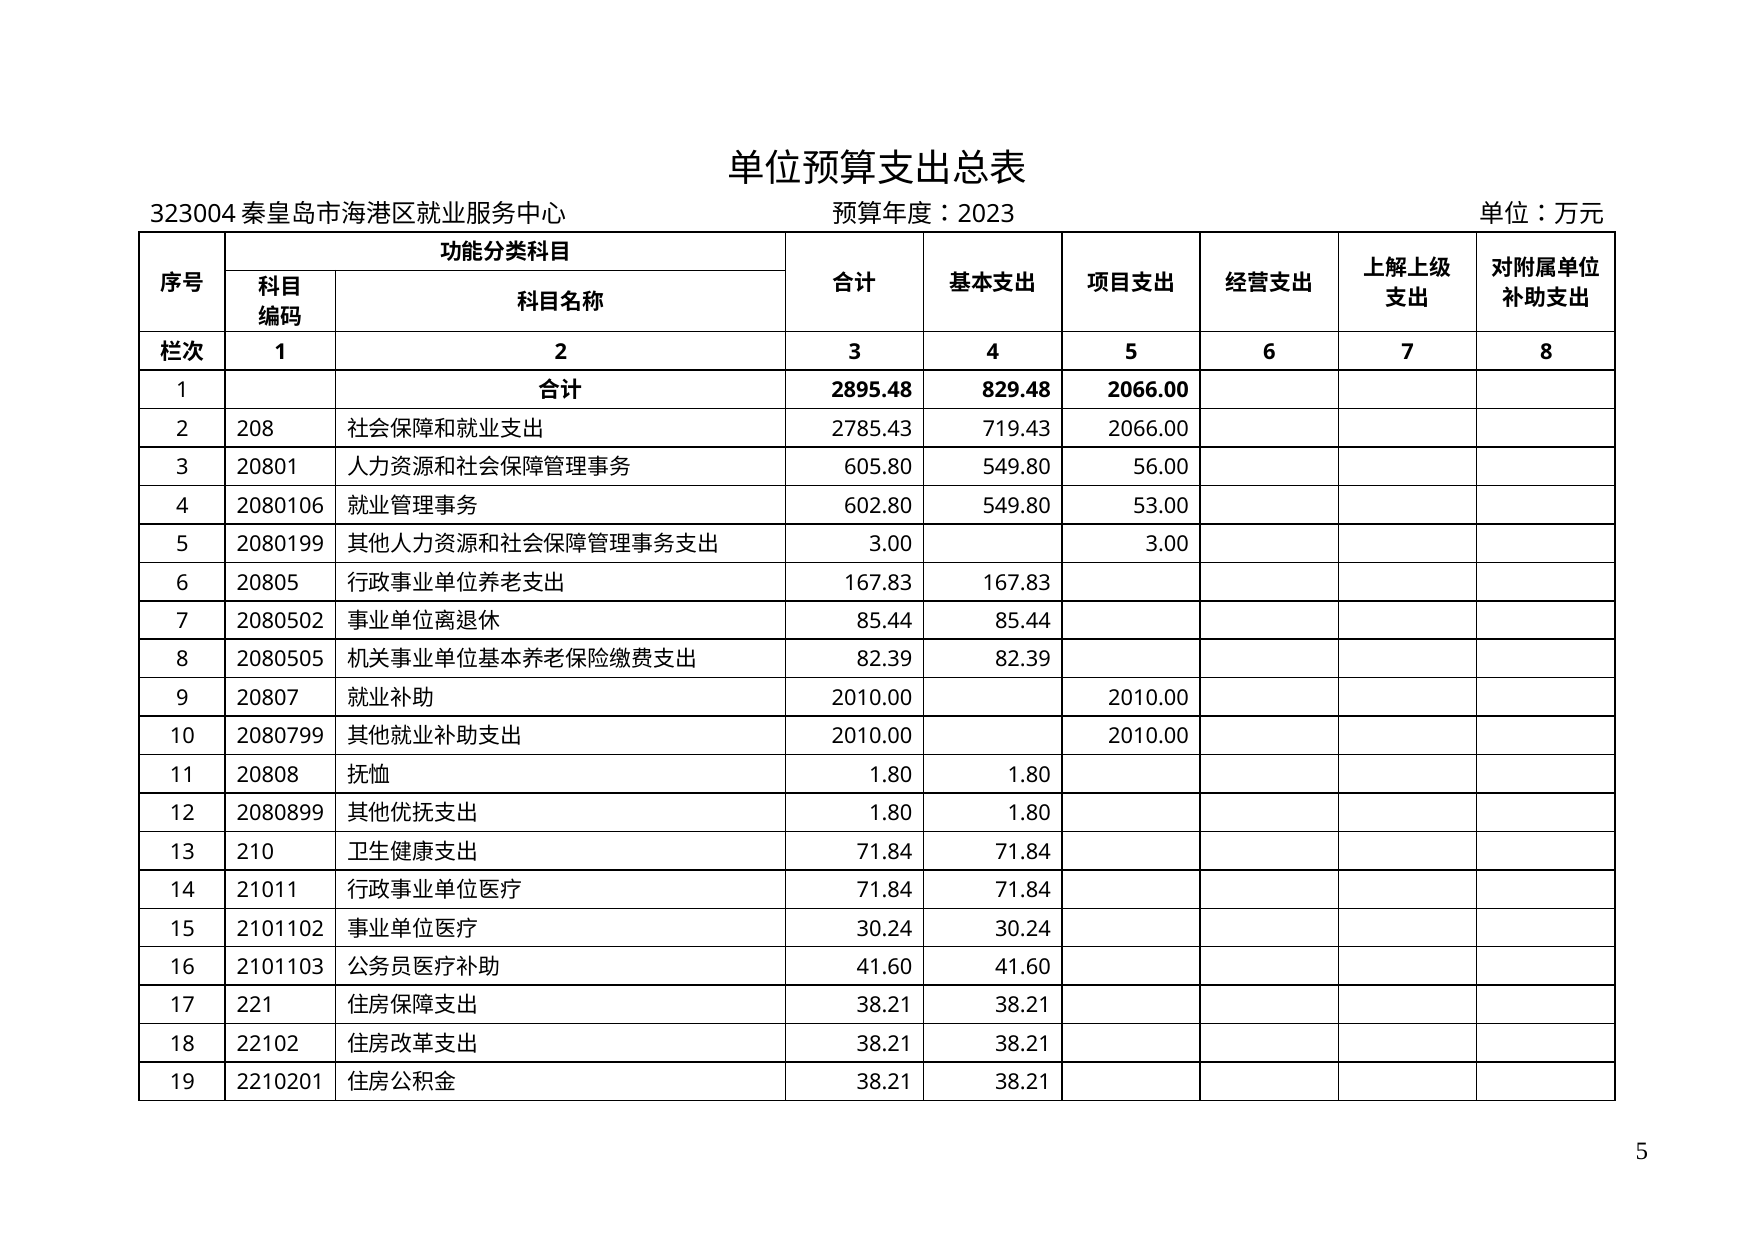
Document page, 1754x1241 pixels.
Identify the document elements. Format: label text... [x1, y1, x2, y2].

table_cell [1477, 678, 1614, 715]
table_cell [1201, 871, 1338, 907]
table_cell [1201, 525, 1338, 561]
table_cell 行政事业单位医疗 [336, 871, 785, 907]
table_cell 6 [1201, 332, 1338, 369]
table_cell 6 [140, 563, 224, 600]
table_cell 71.84 [924, 832, 1061, 869]
table_cell [1063, 602, 1199, 638]
table_cell 事业单位离退休 [336, 602, 785, 638]
table_cell 71.84 [786, 871, 923, 907]
table_cell [1063, 563, 1199, 600]
table_cell 38.21 [786, 1063, 923, 1099]
table_cell 30.24 [924, 909, 1061, 946]
table_cell [1477, 871, 1614, 907]
table_cell [1339, 563, 1476, 600]
table_cell [1201, 448, 1338, 484]
table_cell 2010.00 [1063, 717, 1199, 754]
table_cell [1063, 909, 1199, 946]
table_cell 20807 [226, 678, 335, 715]
table_cell [1477, 486, 1614, 523]
table_cell 85.44 [924, 602, 1061, 638]
table_cell 549.80 [924, 486, 1061, 523]
table_cell 2895.48 [786, 371, 923, 408]
table_cell [1201, 486, 1338, 523]
table_cell 住房公积金 [336, 1063, 785, 1099]
table_cell [1339, 871, 1476, 907]
table_cell 21011 [226, 871, 335, 907]
text 单位预算支出总表 [106, 142, 1648, 193]
table_cell 基本支出 [924, 233, 1061, 331]
table_cell 就业管理事务 [336, 486, 785, 523]
table_cell [1201, 832, 1338, 869]
table_cell 3.00 [786, 525, 923, 561]
table_cell 合计 [336, 371, 785, 408]
table_cell 1.80 [786, 755, 923, 792]
table_cell 2010.00 [786, 678, 923, 715]
table_cell 30.24 [786, 909, 923, 946]
table_cell 公务员医疗补助 [336, 947, 785, 984]
table_cell 15 [140, 909, 224, 946]
table_cell [1339, 1024, 1476, 1061]
table_cell 221 [226, 986, 335, 1023]
table_cell 功能分类科目 [226, 233, 785, 270]
table_cell [1201, 755, 1338, 792]
table_cell 住房保障支出 [336, 986, 785, 1023]
table_cell [1339, 678, 1476, 715]
table_cell 2210201 [226, 1063, 335, 1099]
table_cell 7 [140, 602, 224, 638]
table_cell [226, 371, 335, 408]
table_cell [1339, 448, 1476, 484]
table_cell [1063, 947, 1199, 984]
table_cell 5 [1063, 332, 1199, 369]
table_cell 社会保障和就业支出 [336, 409, 785, 446]
table_cell 2066.00 [1063, 371, 1199, 408]
table_cell [1477, 947, 1614, 984]
table_cell 2080899 [226, 794, 335, 831]
table_cell [1063, 1063, 1199, 1099]
table_cell 4 [924, 332, 1061, 369]
table_cell 其他优抚支出 [336, 794, 785, 831]
table_header 323004秦皇岛市海港区就业服务中心 [140, 195, 785, 231]
table_cell [1339, 909, 1476, 946]
table_cell [1339, 986, 1476, 1023]
table_cell [1477, 1024, 1614, 1061]
table_cell 8 [1477, 332, 1614, 369]
table_cell 其他人力资源和社会保障管理事务支出 [336, 525, 785, 561]
table_cell 22102 [226, 1024, 335, 1061]
table_cell 3 [140, 448, 224, 484]
table_cell 2785.43 [786, 409, 923, 446]
table_cell 38.21 [924, 1024, 1061, 1061]
table_cell 栏次 [140, 332, 224, 369]
table_cell [1063, 832, 1199, 869]
table_cell 其他就业补助支出 [336, 717, 785, 754]
table_cell [1477, 525, 1614, 561]
table_cell 829.48 [924, 371, 1061, 408]
table_cell 208 [226, 409, 335, 446]
table_cell 10 [140, 717, 224, 754]
table_cell 2010.00 [786, 717, 923, 754]
table_cell [1063, 871, 1199, 907]
table_cell 5 [140, 525, 224, 561]
table_cell [1477, 409, 1614, 446]
table_cell 38.21 [786, 986, 923, 1023]
table_cell 1 [140, 371, 224, 408]
table_cell 20808 [226, 755, 335, 792]
table_cell 605.80 [786, 448, 923, 484]
table_cell 卫生健康支出 [336, 832, 785, 869]
table_cell 12 [140, 794, 224, 831]
table_cell [924, 717, 1061, 754]
table_cell 38.21 [924, 986, 1061, 1023]
table_cell [1339, 640, 1476, 677]
table_cell 56.00 [1063, 448, 1199, 484]
table_cell 71.84 [786, 832, 923, 869]
table_cell 549.80 [924, 448, 1061, 484]
table_cell [1201, 678, 1338, 715]
table_cell 住房改革支出 [336, 1024, 785, 1061]
table_cell 71.84 [924, 871, 1061, 907]
table_cell 11 [140, 755, 224, 792]
table_cell 18 [140, 1024, 224, 1061]
table_cell [1477, 640, 1614, 677]
table_cell [1201, 371, 1338, 408]
table_cell [1201, 1024, 1338, 1061]
table_cell 4 [140, 486, 224, 523]
table_cell 2066.00 [1063, 409, 1199, 446]
table_cell [1201, 947, 1338, 984]
table_cell 17 [140, 986, 224, 1023]
table_cell 719.43 [924, 409, 1061, 446]
table_cell 82.39 [786, 640, 923, 677]
table_cell [1477, 448, 1614, 484]
table_cell [1201, 602, 1338, 638]
table_cell 41.60 [786, 947, 923, 984]
table_cell 人力资源和社会保障管理事务 [336, 448, 785, 484]
table_cell 53.00 [1063, 486, 1199, 523]
table_cell 8 [140, 640, 224, 677]
table_cell 167.83 [924, 563, 1061, 600]
table_cell 科目 编码 [226, 271, 335, 331]
table_cell [1063, 640, 1199, 677]
table_cell 38.21 [786, 1024, 923, 1061]
table_cell 14 [140, 871, 224, 907]
table_cell [1063, 755, 1199, 792]
table_cell 13 [140, 832, 224, 869]
table_cell [1339, 486, 1476, 523]
table_cell 20801 [226, 448, 335, 484]
table_cell 1.80 [786, 794, 923, 831]
table_cell [1201, 717, 1338, 754]
table_header 预算年度：2023 [786, 195, 1061, 231]
table_cell 抚恤 [336, 755, 785, 792]
table_cell [1477, 794, 1614, 831]
table_cell 机关事业单位基本养老保险缴费支出 [336, 640, 785, 677]
table_cell 7 [1339, 332, 1476, 369]
table_cell [1063, 1024, 1199, 1061]
table_cell [1339, 1063, 1476, 1099]
table_cell 2080199 [226, 525, 335, 561]
table_cell [1477, 909, 1614, 946]
table_cell 1.80 [924, 755, 1061, 792]
table_cell [1201, 409, 1338, 446]
table_cell 38.21 [924, 1063, 1061, 1099]
table_cell [1339, 409, 1476, 446]
table_cell 项目支出 [1063, 233, 1199, 331]
table_cell 2 [336, 332, 785, 369]
table_cell 经营支出 [1201, 233, 1338, 331]
table_cell [1339, 602, 1476, 638]
table_cell 3 [786, 332, 923, 369]
table_cell 事业单位医疗 [336, 909, 785, 946]
table_cell 行政事业单位养老支出 [336, 563, 785, 600]
table_cell [1201, 563, 1338, 600]
table_cell 82.39 [924, 640, 1061, 677]
table_cell 2080505 [226, 640, 335, 677]
table_cell 41.60 [924, 947, 1061, 984]
table_cell [1339, 525, 1476, 561]
table_cell 2 [140, 409, 224, 446]
table_cell [1477, 832, 1614, 869]
table_cell 9 [140, 678, 224, 715]
table_cell [1339, 794, 1476, 831]
table_cell 就业补助 [336, 678, 785, 715]
table_cell [924, 525, 1061, 561]
table_cell [1201, 909, 1338, 946]
table_cell [1201, 794, 1338, 831]
table_cell 2080502 [226, 602, 335, 638]
table_cell 1 [226, 332, 335, 369]
table_cell [1477, 371, 1614, 408]
table_cell [1477, 563, 1614, 600]
table_cell 602.80 [786, 486, 923, 523]
table_cell [1063, 986, 1199, 1023]
table_cell [1477, 1063, 1614, 1099]
table_cell 2080799 [226, 717, 335, 754]
table_cell 2101103 [226, 947, 335, 984]
table_cell 序号 [140, 233, 224, 331]
table_cell [1339, 717, 1476, 754]
table_cell [1339, 947, 1476, 984]
table_cell [924, 678, 1061, 715]
table_cell [1201, 986, 1338, 1023]
table_cell 1.80 [924, 794, 1061, 831]
table_cell [1339, 755, 1476, 792]
table_cell 20805 [226, 563, 335, 600]
table_cell [1477, 717, 1614, 754]
table_cell 85.44 [786, 602, 923, 638]
table_cell 2080106 [226, 486, 335, 523]
table_cell 2010.00 [1063, 678, 1199, 715]
table_cell 合计 [786, 233, 923, 331]
table_cell 上解上级 支出 [1339, 233, 1476, 331]
table_cell [1477, 755, 1614, 792]
table_cell [1477, 602, 1614, 638]
table_cell [1201, 1063, 1338, 1099]
table_cell 16 [140, 947, 224, 984]
table_cell [1339, 371, 1476, 408]
table_cell [1201, 640, 1338, 677]
table_cell [1063, 794, 1199, 831]
table_cell 167.83 [786, 563, 923, 600]
table_cell [1477, 986, 1614, 1023]
table_cell 对附属单位补助支出 [1477, 233, 1614, 331]
table_cell 2101102 [226, 909, 335, 946]
table_cell 3.00 [1063, 525, 1199, 561]
table_header 单位：万元 [1063, 195, 1614, 231]
table_cell 210 [226, 832, 335, 869]
table_cell [1339, 832, 1476, 869]
table_cell 科目名称 [336, 271, 785, 331]
table_cell 19 [140, 1063, 224, 1099]
